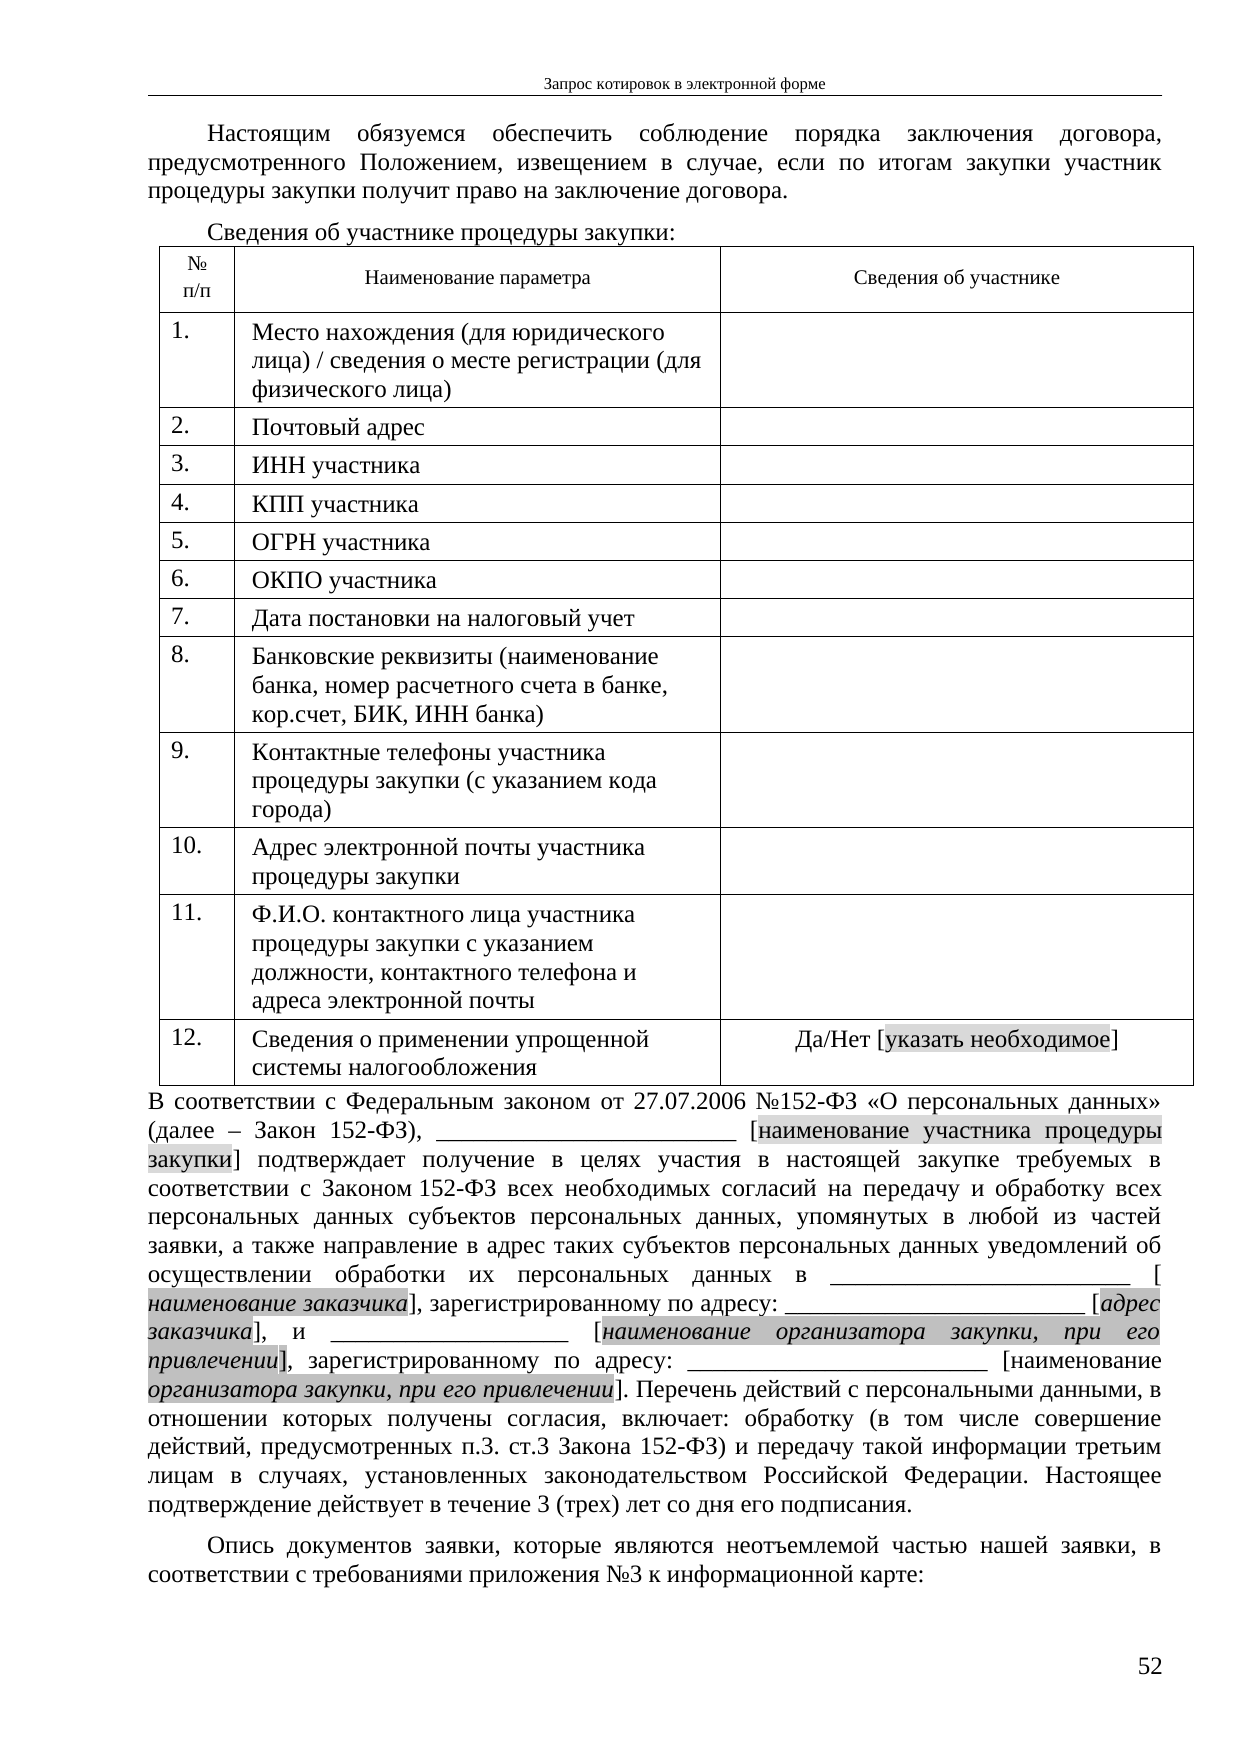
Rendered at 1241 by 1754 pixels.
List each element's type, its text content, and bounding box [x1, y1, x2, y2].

table_cell [160, 446, 234, 483]
table_cell Почтовый адрес [235, 408, 720, 445]
table_cell [721, 313, 1193, 407]
table_cell [160, 733, 234, 827]
table_cell Место нахождения (для юридического лица) / сведения о месте регистрации (для физического лица) [235, 313, 720, 407]
table_header Наименование параметра [235, 247, 720, 312]
table_cell [160, 313, 234, 407]
table_cell Ф.И.О. контактного лица участника процедуры закупки с указанием должности, контактного телефона и адреса электронной почты [235, 895, 720, 1018]
table_cell Банковские реквизиты (наименование банка, номер расчетного счета в банке, кор.счет, БИК, ИНН банка) [235, 637, 720, 732]
table_header Сведения об участнике [721, 247, 1193, 312]
table_cell [721, 485, 1193, 522]
table_cell [721, 733, 1193, 827]
table_header № п/п [160, 247, 234, 312]
table_cell [721, 828, 1193, 894]
table_cell Адрес электронной почты участника процедуры закупки [235, 828, 720, 894]
table_cell [160, 561, 234, 598]
table_cell [721, 895, 1193, 1018]
table_cell [160, 523, 234, 560]
table_cell [160, 485, 234, 522]
table_cell Да/Нет [указать необходимое] [721, 1020, 1193, 1085]
text Настоящим обязуемся обеспечить соблюдение порядка заключения договора, предусмотренного Положением, извещением в случае, если по итогам закупки участник процедуры закупки получит право на заключение договора. [148, 118, 1162, 204]
table_cell [721, 523, 1193, 560]
table_cell Контактные телефоны участника процедуры закупки (с указанием кода города) [235, 733, 720, 827]
table_cell [160, 1020, 234, 1085]
table_cell [721, 561, 1193, 598]
table_cell [721, 408, 1193, 445]
table_cell [160, 828, 234, 894]
table_cell [160, 408, 234, 445]
table_cell [160, 599, 234, 636]
table_cell [160, 637, 234, 732]
text Опись документов заявки, которые являются неотъемлемой частью нашей заявки, в соответствии с требованиями приложения №3 к информационной карте: [148, 1530, 1162, 1588]
table_cell ОКПО участника [235, 561, 720, 598]
table_cell [160, 895, 234, 1018]
text В соответствии с Федеральным законом от 27.07.2006 №152-ФЗ «О персональных данных» (далее – Закон 152-ФЗ), ________________________ [наименование участника процедуры закупки] подтверждает получение в целях участия в настоящей закупке требуемых в соответствии с Законом 152-ФЗ всех необходимых согласий на передачу и обработку всех персональных данных субъектов персональных данных, упомянутых в любой из частей заявки, а также направление в адрес таких субъектов персональных данных уведомлений об осуществлении обработки их персональных данных в ________________________ [ наименование заказчика], зарегистрированному по адресу: ________________________ [адрес заказчика], и ___________________ [наименование организатора закупки, при его привлечении], зарегистрированному по адресу: ________________________ [наименование организатора закупки, при его привлечении]. Перечень действий с персональными данными, в отношении которых получены согласия, включает: обработку (в том числе совершение действий, предусмотренных п.3. ст.3 Закона 152-ФЗ) и передачу такой информации третьим лицам в случаях, установленных законодательством Российской Федерации. Настоящее подтверждение действует в течение 3 (трех) лет со дня его подписания. [148, 1086, 1162, 1518]
table_cell Дата постановки на налоговый учет [235, 599, 720, 636]
table_cell ОГРН участника [235, 523, 720, 560]
table_cell [721, 637, 1193, 732]
table_cell [721, 446, 1193, 483]
table_cell КПП участника [235, 485, 720, 522]
table_cell ИНН участника [235, 446, 720, 483]
table_cell Cведения о применении упрощенной системы налогообложения [235, 1020, 720, 1085]
table_cell [721, 599, 1193, 636]
text Сведения об участнике процедуры закупки: [148, 217, 1162, 246]
